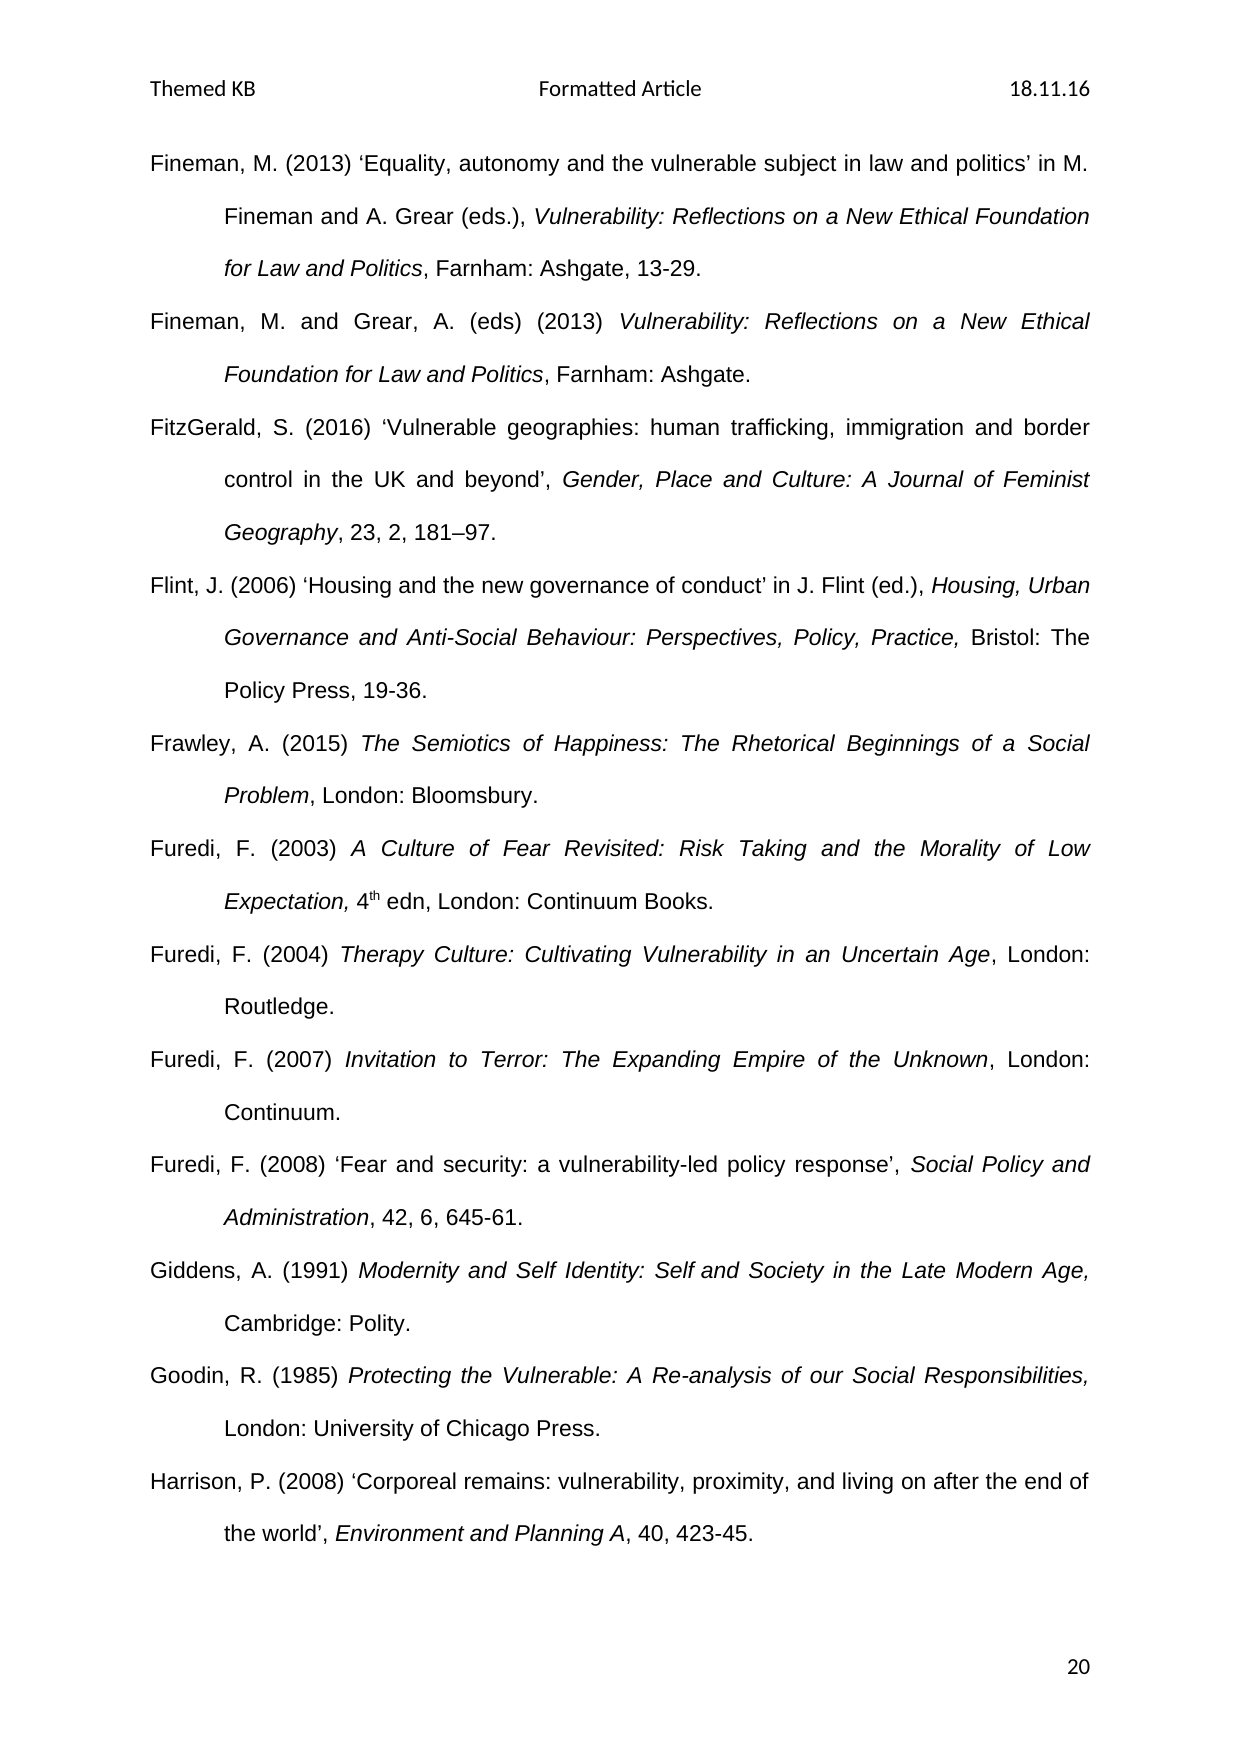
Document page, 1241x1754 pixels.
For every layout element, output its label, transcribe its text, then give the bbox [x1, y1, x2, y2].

text Furedi, F. (2004) Therapy Culture: Cultivating Vulnerability in an Uncertain Age, London: Routledge. [150, 941, 1090, 1020]
text Furedi, F. (2003) A Culture of Fear Revisited: Risk Taking and the Morality of Low Expectation, 4th edn, London: Continuum Books. [150, 835, 1090, 914]
text Goodin, R. (1985) Protecting the Vulnerable: A Re-analysis of our Social Responsibilities, London: University of Chicago Press. [150, 1362, 1090, 1441]
text Fineman, M. (2013) ‘Equality, autonomy and the vulnerable subject in law and politics’ in M. Fineman and A. Grear (eds.), Vulnerability: Reflections on a New Ethical Foundation for Law and Politics, Farnham: Ashgate, 13-29. [150, 150, 1090, 282]
text Harrison, P. (2008) ‘Corporeal remains: vulnerability, proximity, and living on after the end of the world’, Environment and Planning A, 40, 423-45. [150, 1468, 1090, 1547]
text Furedi, F. (2007) Invitation to Terror: The Expanding Empire of the Unknown, London: Continuum. [150, 1046, 1090, 1125]
text Frawley, A. (2015) The Semiotics of Happiness: The Rhetorical Beginnings of a Social Problem, London: Bloomsbury. [150, 730, 1090, 809]
text Flint, J. (2006) ‘Housing and the new governance of conduct’ in J. Flint (ed.), Housing, Urban Governance and Anti-Social Behaviour: Perspectives, Policy, Practice, Bristol: The Policy Press, 19-36. [150, 572, 1090, 703]
text Fineman, M. and Grear, A. (eds) (2013) Vulnerability: Reflections on a New Ethical Foundation for Law and Politics, Farnham: Ashgate. [150, 308, 1090, 387]
text FitzGerald, S. (2016) ‘Vulnerable geographies: human trafficking, immigration and border control in the UK and beyond’, Gender, Place and Culture: A Journal of Feminist Geography, 23, 2, 181–97. [150, 413, 1090, 545]
text Giddens, A. (1991) Modernity and Self Identity: Self and Society in the Late Modern Age, Cambridge: Polity. [150, 1257, 1090, 1336]
text Furedi, F. (2008) ‘Fear and security: a vulnerability-led policy response’, Social Policy and Administration, 42, 6, 645-61. [150, 1151, 1090, 1231]
